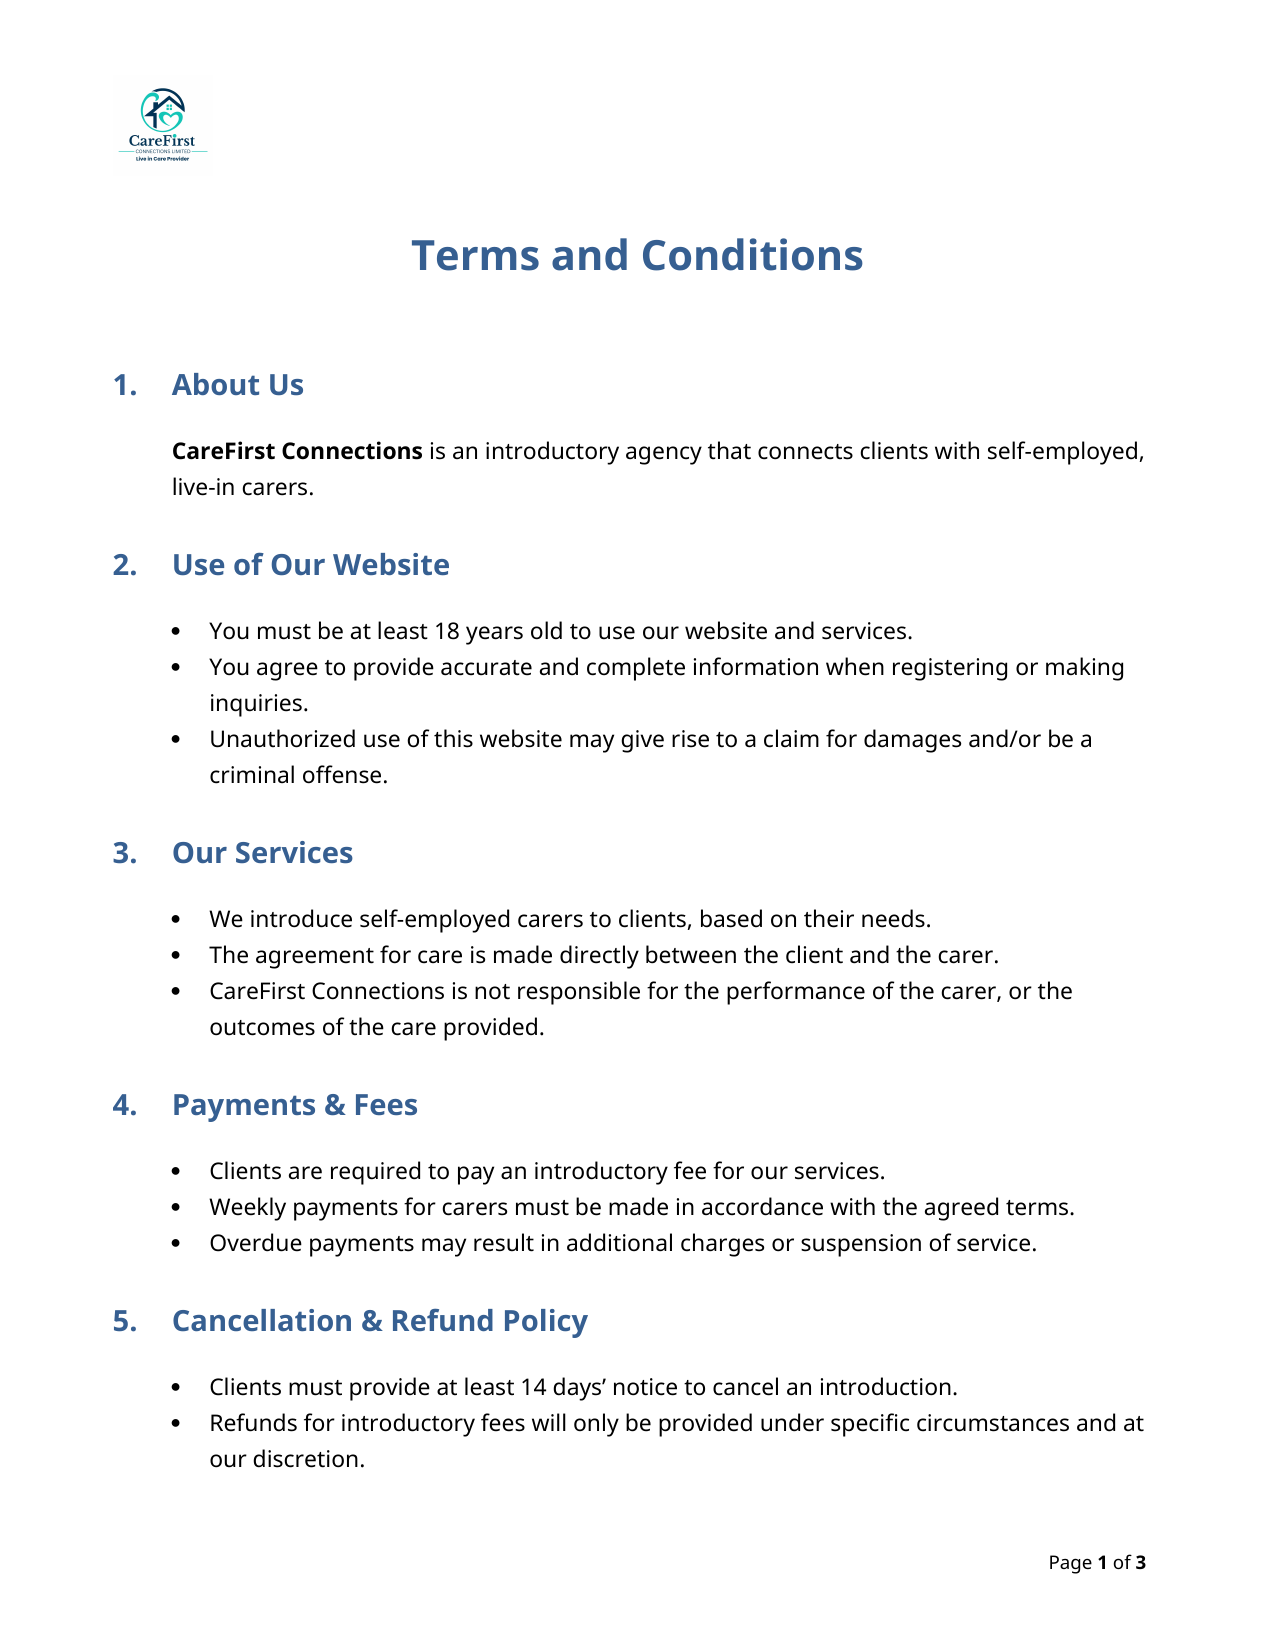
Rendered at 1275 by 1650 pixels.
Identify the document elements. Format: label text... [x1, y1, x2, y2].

list You must be at least 18 years old to use our website and services. [172, 615, 1162, 646]
text CareFirst Connections is an introductory agency that connects clients with self-employed, live-in carers. [172, 435, 1162, 502]
subtitle Our Services [112, 832, 1162, 872]
subtitle About Us [112, 364, 1162, 404]
subtitle Cancellation & Refund Policy [112, 1300, 1162, 1340]
picture [112, 75, 214, 176]
list Overdue payments may result in additional charges or suspension of service. [172, 1227, 1162, 1258]
subtitle Terms and Conditions [112, 226, 1162, 283]
list CareFirst Connections is not responsible for the performance of the carer, or the outcomes of the care provided. [172, 975, 1162, 1042]
subtitle Use of Our Website [112, 544, 1162, 584]
list Clients are required to pay an introductory fee for our services. [172, 1155, 1162, 1186]
list Clients must provide at least 14 days’ notice to cancel an introduction. [172, 1371, 1162, 1402]
list You agree to provide accurate and complete information when registering or making inquiries. [172, 651, 1162, 718]
list We introduce self-employed carers to clients, based on their needs. [172, 903, 1162, 934]
subtitle Payments & Fees [112, 1084, 1162, 1124]
list Unauthorized use of this website may give rise to a claim for damages and/or be a criminal offense. [172, 723, 1162, 790]
list The agreement for care is made directly between the client and the carer. [172, 939, 1162, 970]
list Weekly payments for carers must be made in accordance with the agreed terms. [172, 1191, 1162, 1222]
list Refunds for introductory fees will only be provided under specific circumstances and at our discretion. [172, 1407, 1162, 1474]
